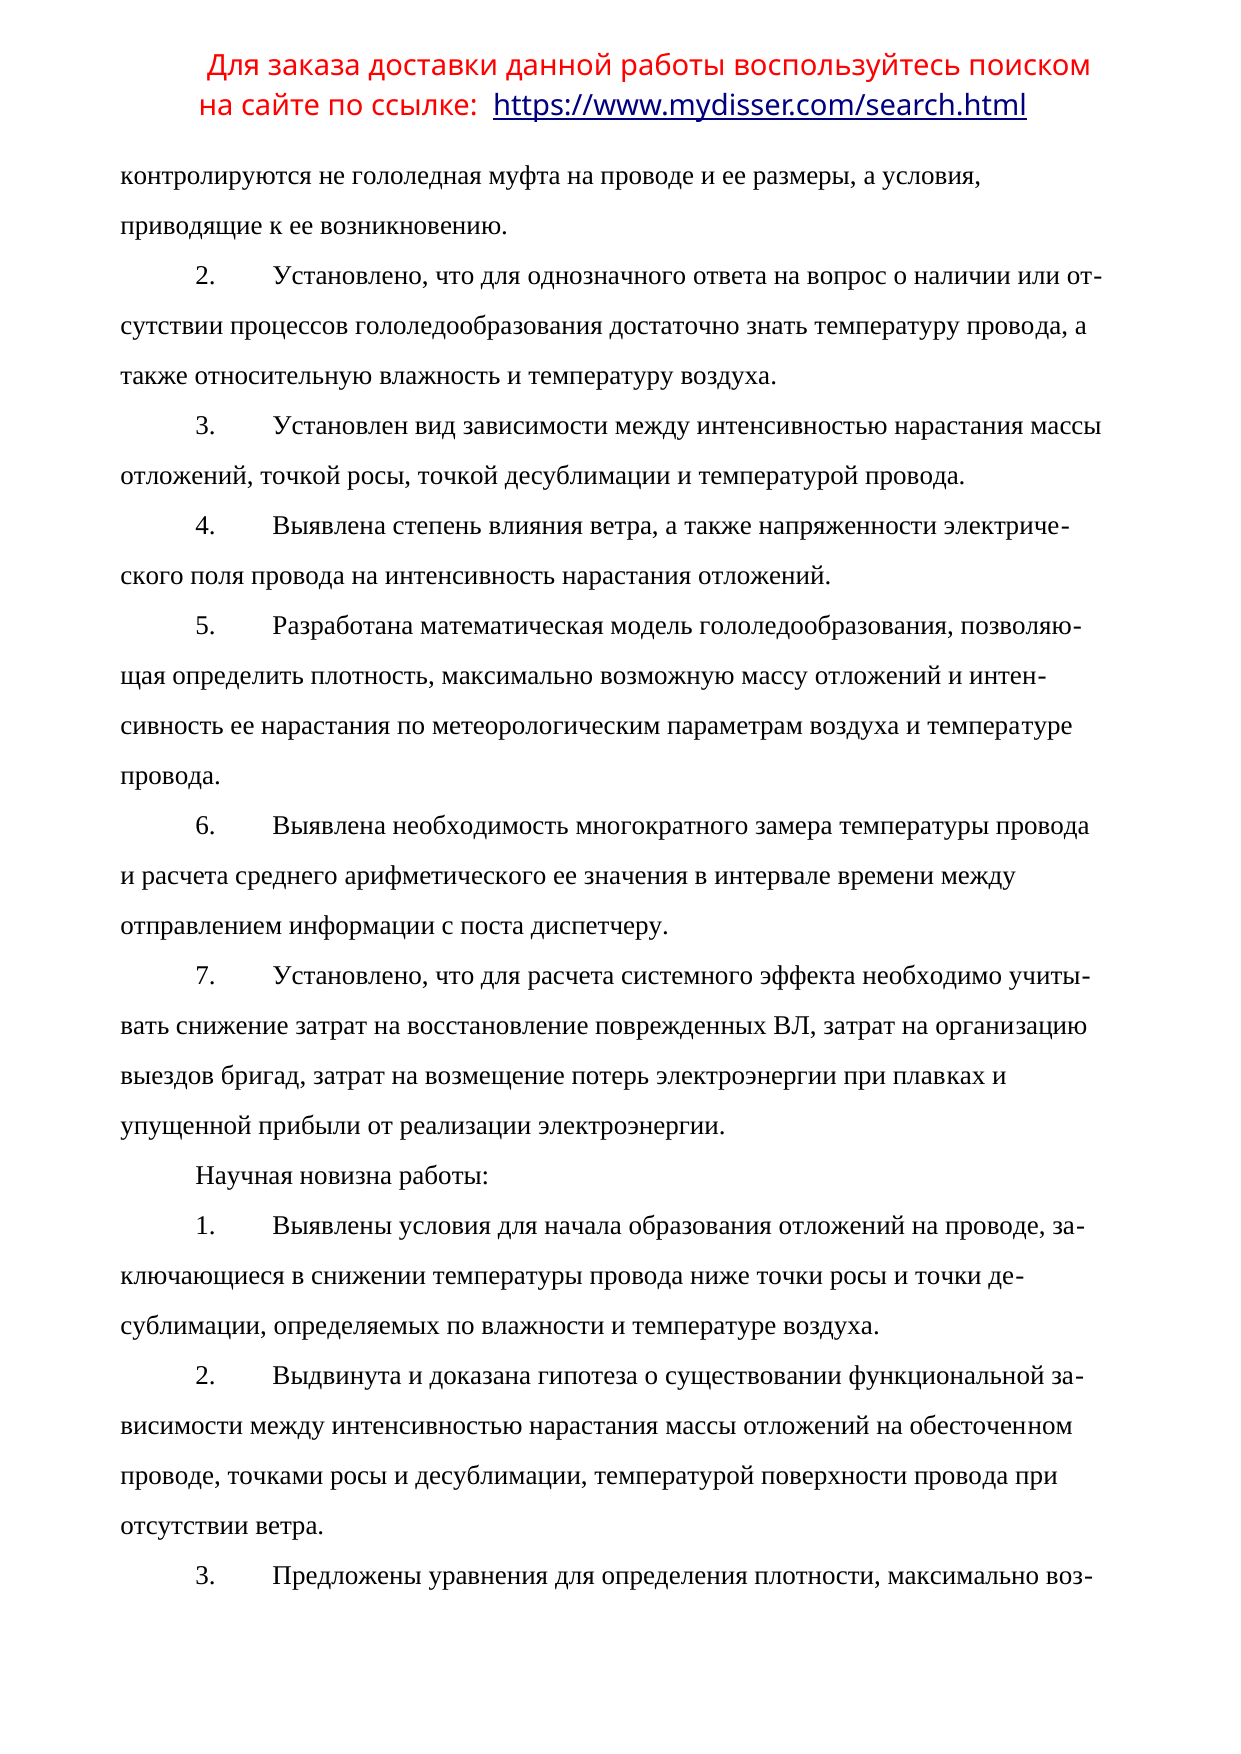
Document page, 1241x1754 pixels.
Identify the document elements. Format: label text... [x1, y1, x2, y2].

list Выдвинута и доказана гипотеза о существовании функциональной зависимости между интенсивностью нарастания массы отложений на обесточенном проводе, точками росы и десублимации, температурой поверхности провода при отсутствии ветра. [120, 1344, 1105, 1544]
list Разработана математическая модель гололедообразования, позволяющая определить плотность, максимально возможную массу отложений и интенсивность ее нарастания по метеорологическим параметрам воздуха и температуре провода. [120, 594, 1105, 794]
list Установлено, что для расчета системного эффекта необходимо учитывать снижение затрат на восстановление поврежденных ВЛ, затрат на организацию выездов бригад, затрат на возмещение потерь электроэнергии при плавках и упущенной прибыли от реализации электроэнергии. [120, 944, 1105, 1144]
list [120, 1544, 1105, 1594]
list Выявлены условия для начала образования отложений на проводе, заключающиеся в снижении температуры провода ниже точки росы и точки десублимации, определяемых по влажности и температуре воздуха. [120, 1194, 1105, 1344]
list Установлено, что для однозначного ответа на вопрос о наличии или отсутствии процессов гололедообразования достаточно знать температуру провода, а также относительную влажность и температуру воздуха. [120, 244, 1105, 394]
list Выявлена степень влияния ветра, а также напряженности электрического поля провода на интенсивность нарастания отложений. [120, 494, 1105, 594]
list Выявлена необходимость многократного замера температуры провода и расчета среднего арифметического ее значения в интервале времени между отправлением информации с поста диспетчеру. [120, 794, 1105, 944]
text Научная новизна работы: [120, 1144, 1107, 1194]
list Установлен вид зависимости между интенсивностью нарастания массы отложений, точкой росы, точкой десублимации и температурой провода. [120, 394, 1105, 494]
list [120, 144, 1105, 244]
